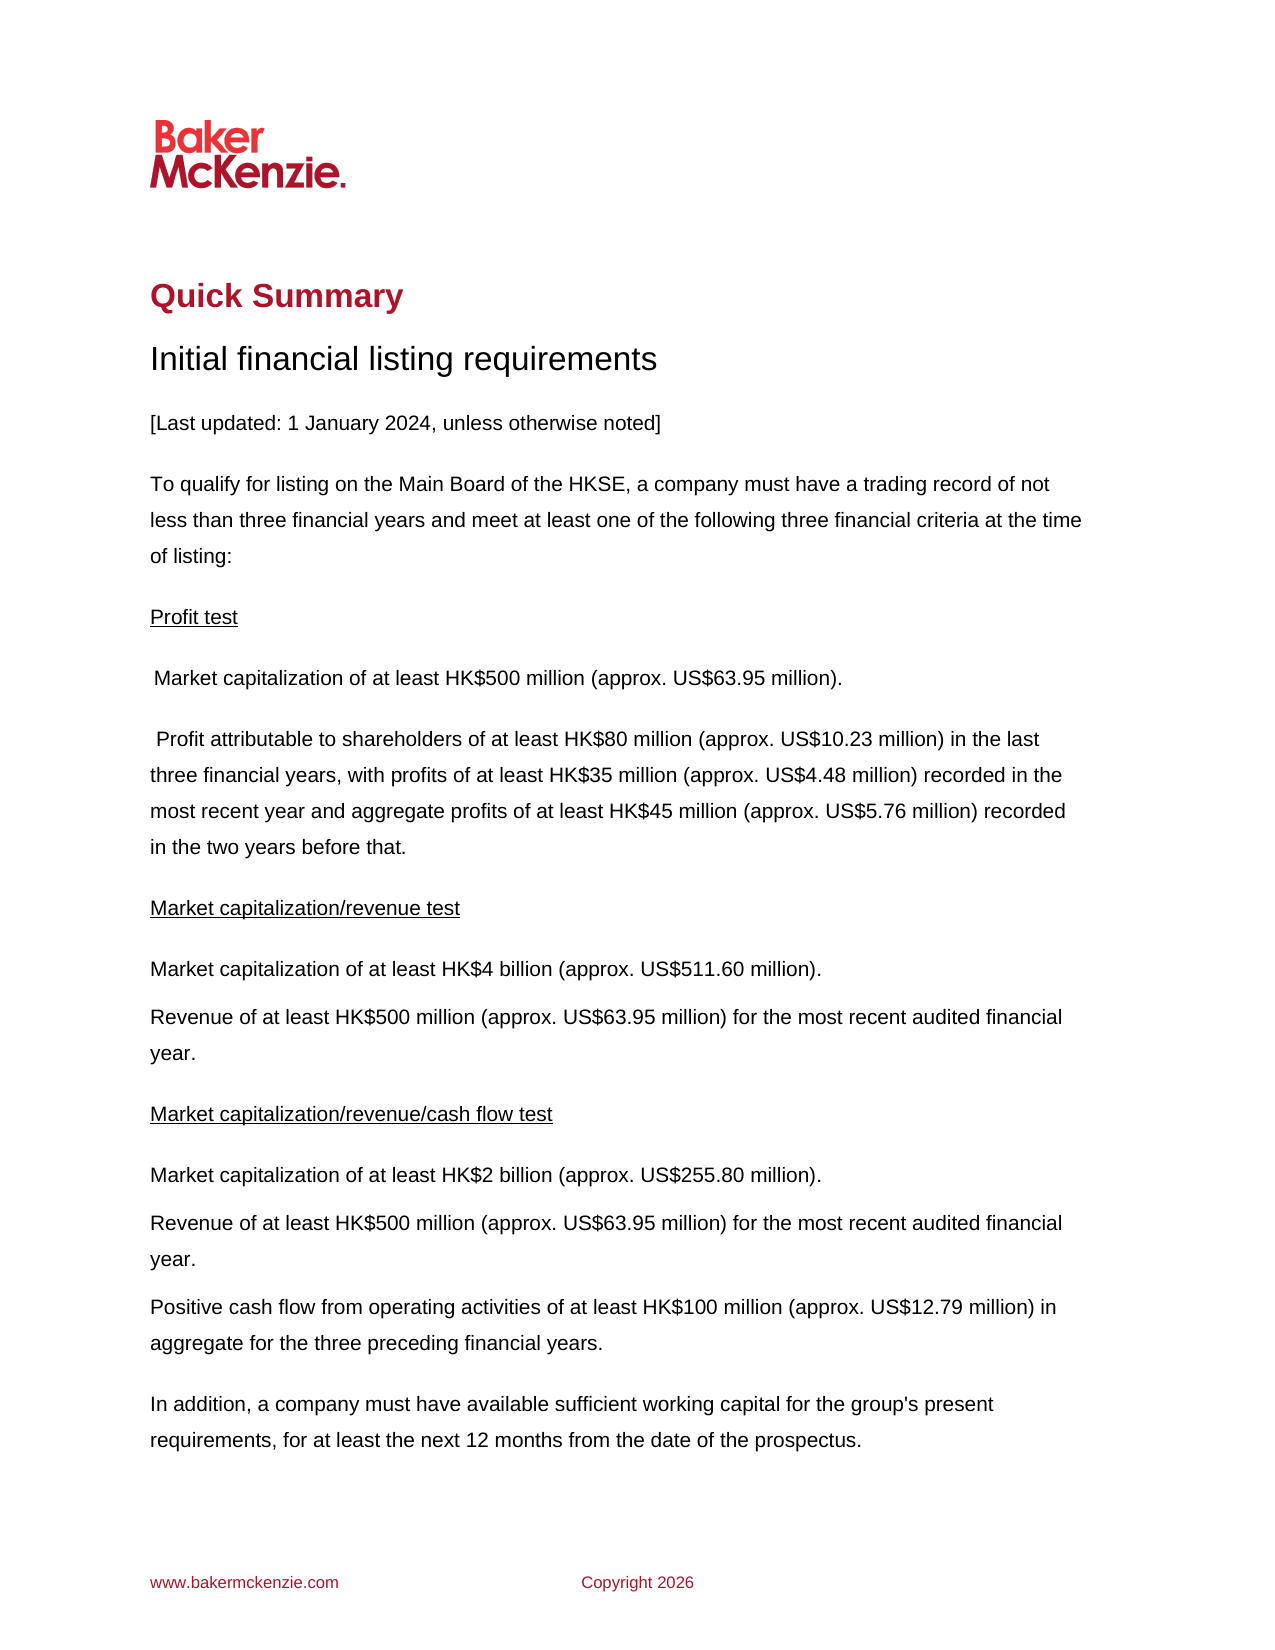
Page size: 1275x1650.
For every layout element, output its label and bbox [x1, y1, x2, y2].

picture [150, 120, 346, 189]
